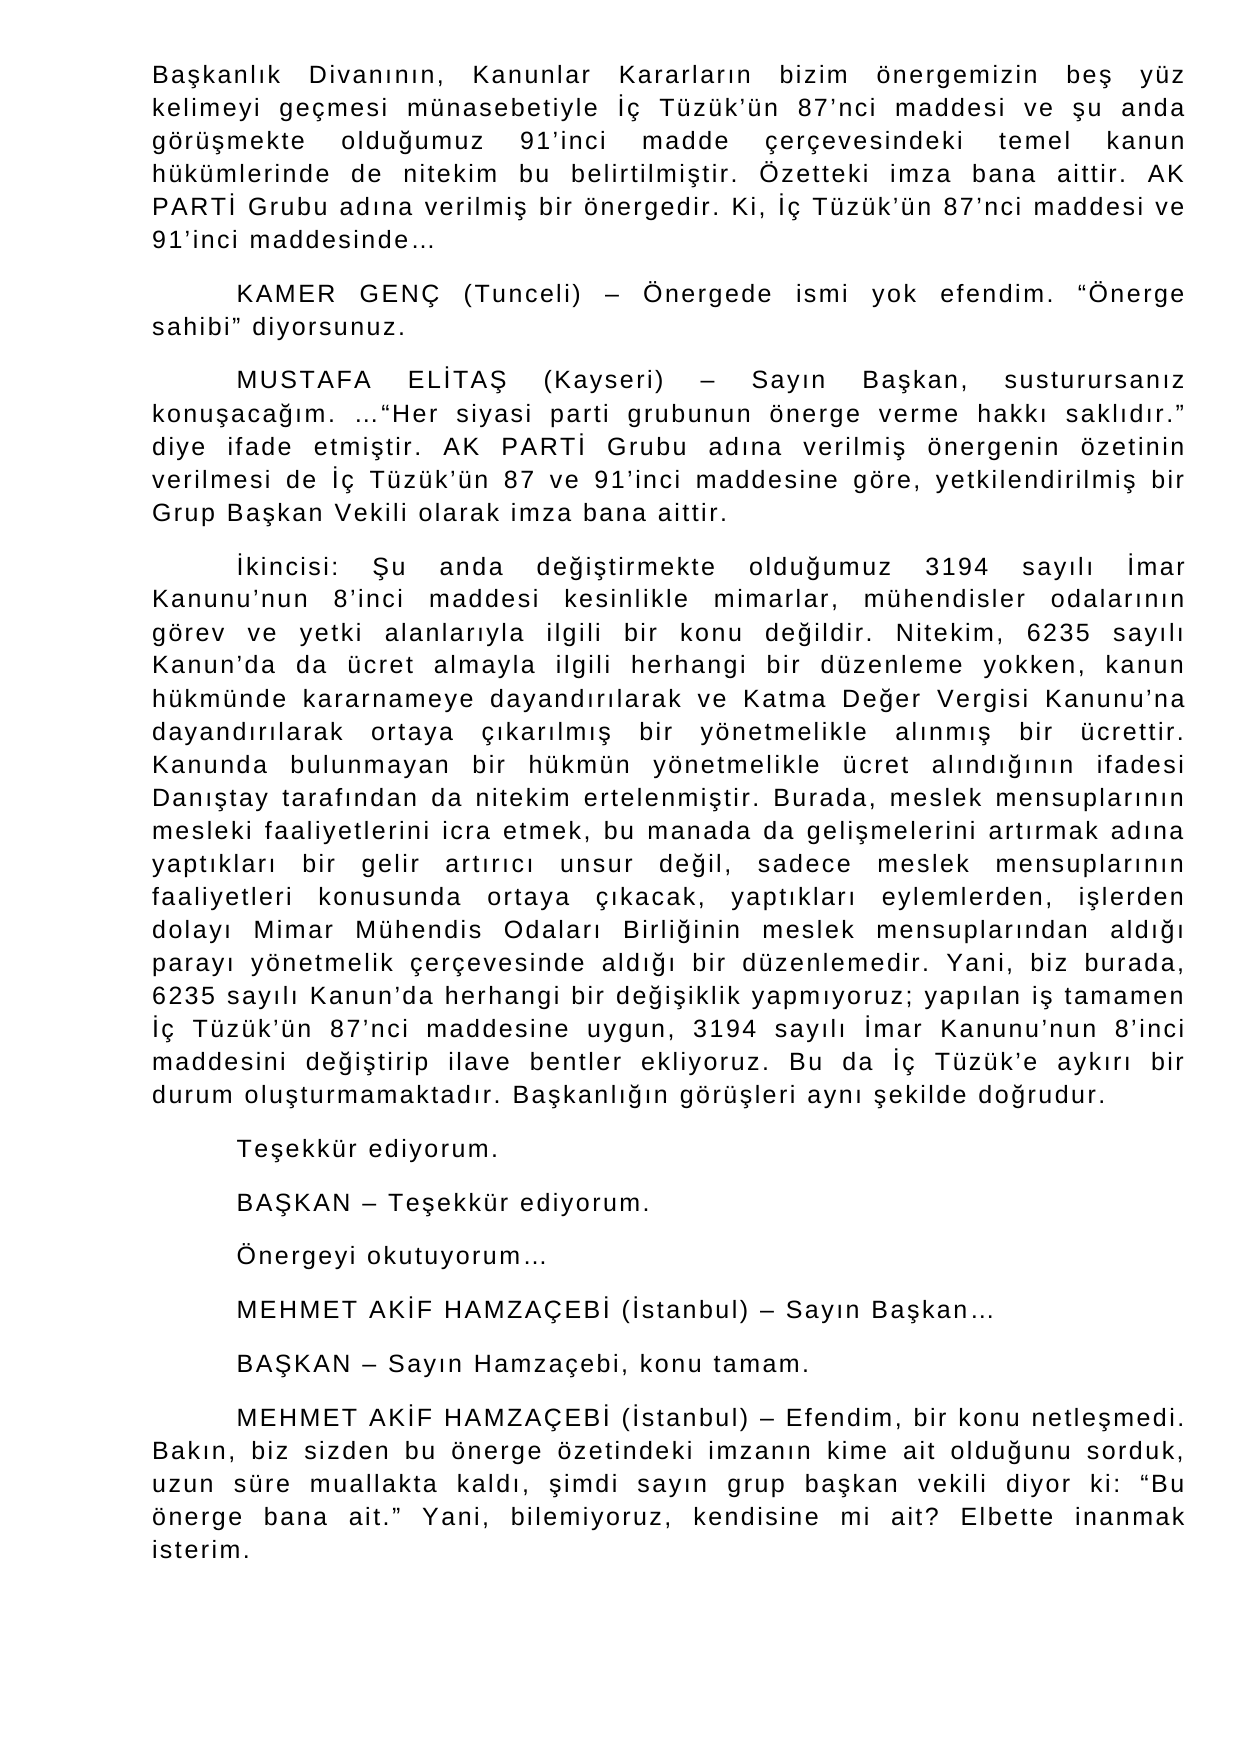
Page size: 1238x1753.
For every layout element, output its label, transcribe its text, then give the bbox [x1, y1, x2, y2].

text MEHMET AKİF HAMZAÇEBİ (İstanbul) – Sayın Başkan… [152, 1295, 1186, 1324]
text İkincisi: Şu anda değiştirmekte olduğumuz 3194 sayılı İmar Kanunu’nun 8’inci maddesi kesinlikle mimarlar, mühendisler odalarının görev ve yetki alanlarıyla ilgili bir konu değildir. Nitekim, 6235 sayılı Kanun’da da ücret almayla ilgili herhangi bir düzenleme yokken, kanun hükmünde kararnameye dayandırılarak ve Katma Değer Vergisi Kanunu’na dayandırılarak ortaya çıkarılmış bir yönetmelikle alınmış bir ücrettir. Kanunda bulunmayan bir hükmün yönetmelikle ücret alındığının ifadesi Danıştay tarafından da nitekim ertelenmiştir. Burada, meslek mensuplarının mesleki faaliyetlerini icra etmek, bu manada da gelişmelerini artırmak adına yaptıkları bir gelir artırıcı unsur değil, sadece meslek mensuplarının faaliyetleri konusunda ortaya çıkacak, yaptıkları eylemlerden, işlerden dolayı Mimar Mühendis Odaları Birliğinin meslek mensuplarından aldığı parayı yönetmelik çerçevesinde aldığı bir düzenlemedir. Yani, biz burada, 6235 sayılı Kanun’da herhangi bir değişiklik yapmıyoruz; yapılan iş tamamen İç Tüzük’ün 87’nci maddesine uygun, 3194 sayılı İmar Kanunu’nun 8’inci maddesini değiştirip ilave bentler ekliyoruz. Bu da İç Tüzük’e aykırı bir durum oluşturmamaktadır. Başkanlığın görüşleri aynı şekilde doğrudur. [152, 551, 1186, 1108]
text MEHMET AKİF HAMZAÇEBİ (İstanbul) – Efendim, bir konu netleşmedi. Bakın, biz sizden bu önerge özetindeki imzanın kime ait olduğunu sorduk, uzun süre muallakta kaldı, şimdi sayın grup başkan vekili diyor ki: “Bu önerge bana ait.” Yani, bilemiyoruz, kendisine mi ait? Elbette inanmak isterim. [152, 1403, 1186, 1564]
text Önergeyi okutuyorum… [152, 1241, 1186, 1270]
text Teşekkür ediyorum. [152, 1134, 1186, 1162]
text BAŞKAN – Sayın Hamzaçebi, konu tamam. [152, 1349, 1186, 1378]
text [152, 60, 1186, 253]
text KAMER GENÇ (Tunceli) – Önergede ismi yok efendim. “Önerge sahibi” diyorsunuz. [152, 279, 1186, 340]
text MUSTAFA ELİTAŞ (Kayseri) – Sayın Başkan, susturursanız konuşacağım. …“Her siyasi parti grubunun önerge verme hakkı saklıdır.” diye ifade etmiştir. AK PARTİ Grubu adına verilmiş önergenin özetinin verilmesi de İç Tüzük’ün 87 ve 91’inci maddesine göre, yetkilendirilmiş bir Grup Başkan Vekili olarak imza bana aittir. [152, 366, 1186, 526]
text BAŞKAN – Teşekkür ediyorum. [152, 1187, 1186, 1216]
